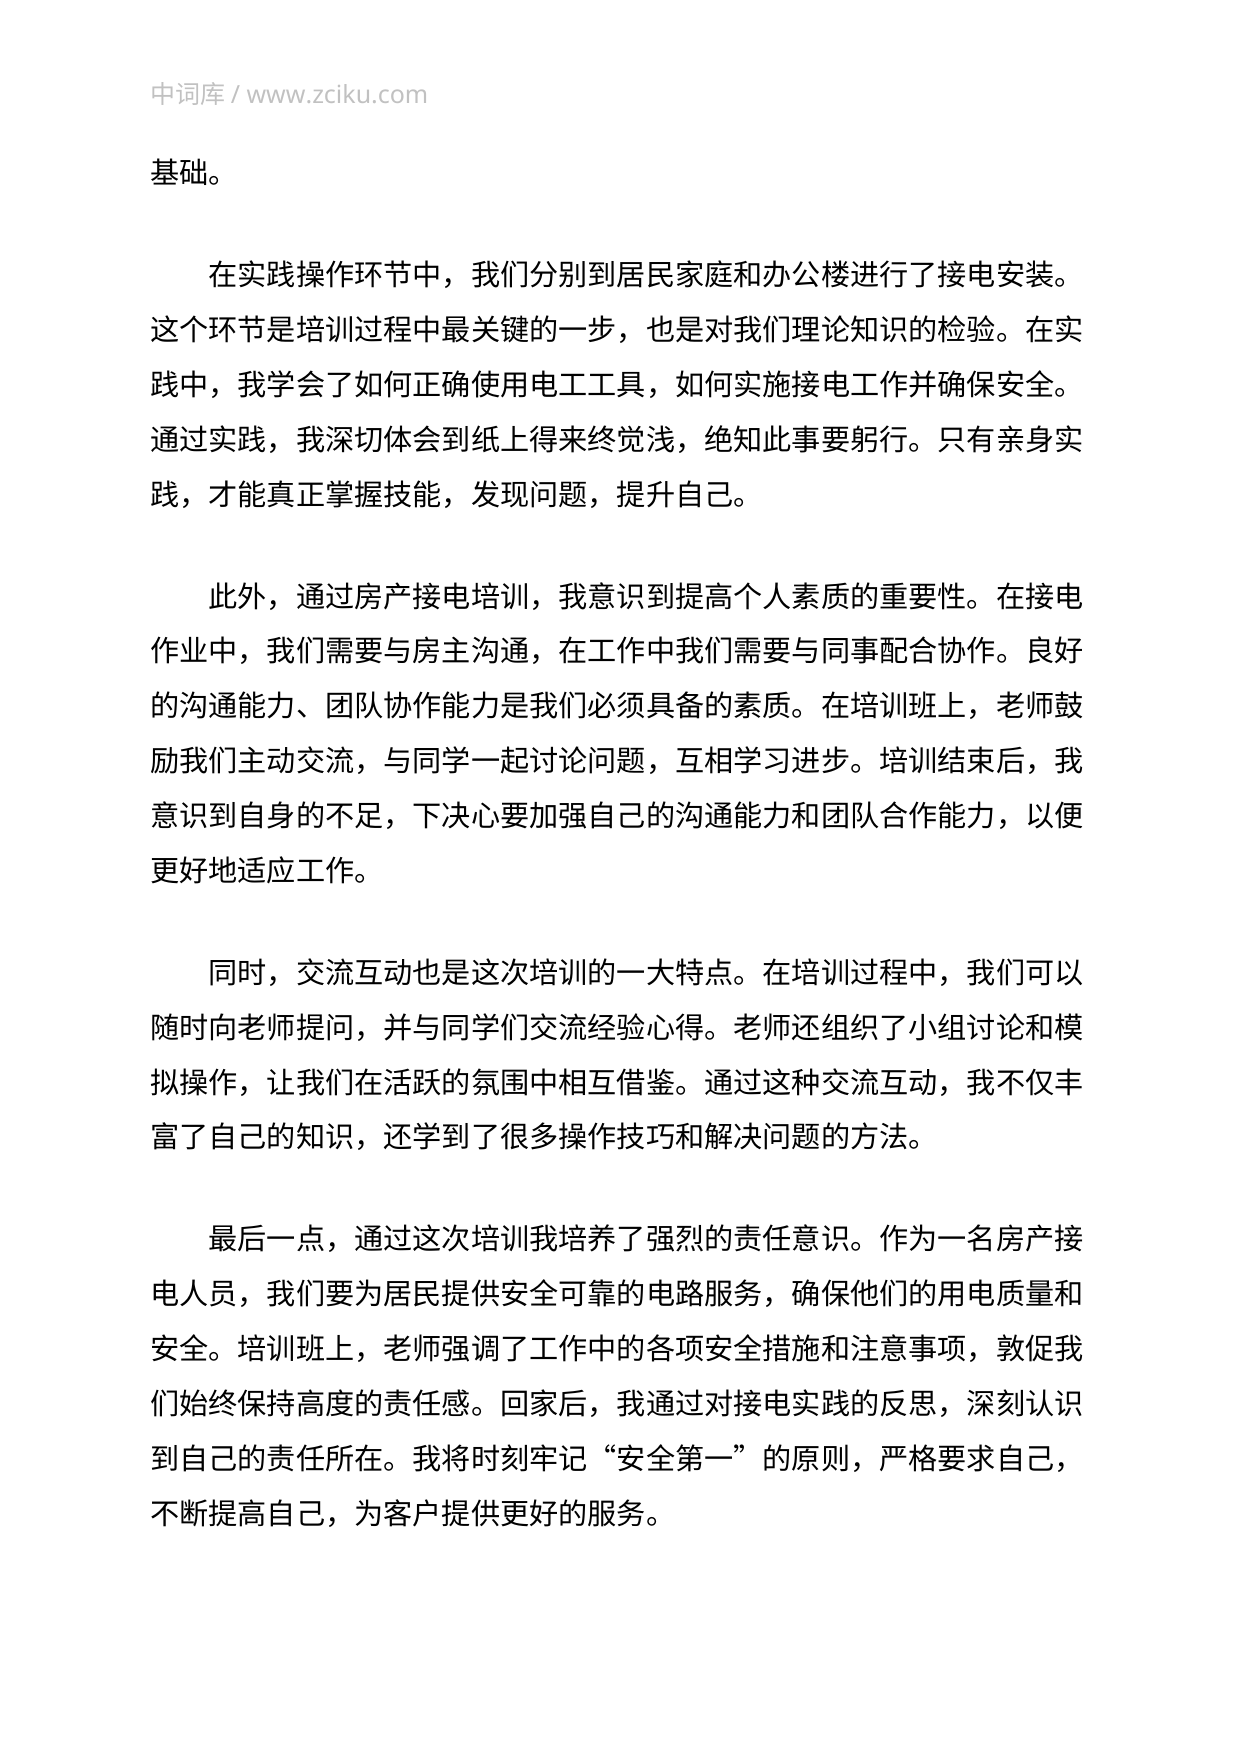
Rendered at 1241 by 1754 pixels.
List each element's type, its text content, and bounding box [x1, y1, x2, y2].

text 最后一点，通过这次培训我培养了强烈的责任意识。作为一名房产接电人员，我们要为居民提供安全可靠的电路服务，确保他们的用电质量和安全。培训班上，老师强调了工作中的各项安全措施和注意事项，敦促我们始终保持高度的责任感。回家后，我通过对接电实践的反思，深刻认识到自己的责任所在。我将时刻牢记“安全第一”的原则，严格要求自己，不断提高自己，为客户提供更好的服务。 [150, 1216, 1090, 1533]
text 同时，交流互动也是这次培训的一大特点。在培训过程中，我们可以随时向老师提问，并与同学们交流经验心得。老师还组织了小组讨论和模拟操作，让我们在活跃的氛围中相互借鉴。通过这种交流互动，我不仅丰富了自己的知识，还学到了很多操作技巧和解决问题的方法。 [150, 949, 1090, 1156]
text 在实践操作环节中，我们分别到居民家庭和办公楼进行了接电安装。这个环节是培训过程中最关键的一步，也是对我们理论知识的检验。在实践中，我学会了如何正确使用电工工具，如何实施接电工作并确保安全。通过实践，我深切体会到纸上得来终觉浅，绝知此事要躬行。只有亲身实践，才能真正掌握技能，发现问题，提升自己。 [150, 252, 1090, 514]
text 此外，通过房产接电培训，我意识到提高个人素质的重要性。在接电作业中，我们需要与房主沟通，在工作中我们需要与同事配合协作。良好的沟通能力、团队协作能力是我们必须具备的素质。在培训班上，老师鼓励我们主动交流，与同学一起讨论问题，互相学习进步。培训结束后，我意识到自身的不足，下决心要加强自己的沟通能力和团队合作能力，以便更好地适应工作。 [150, 573, 1090, 890]
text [150, 150, 1090, 192]
